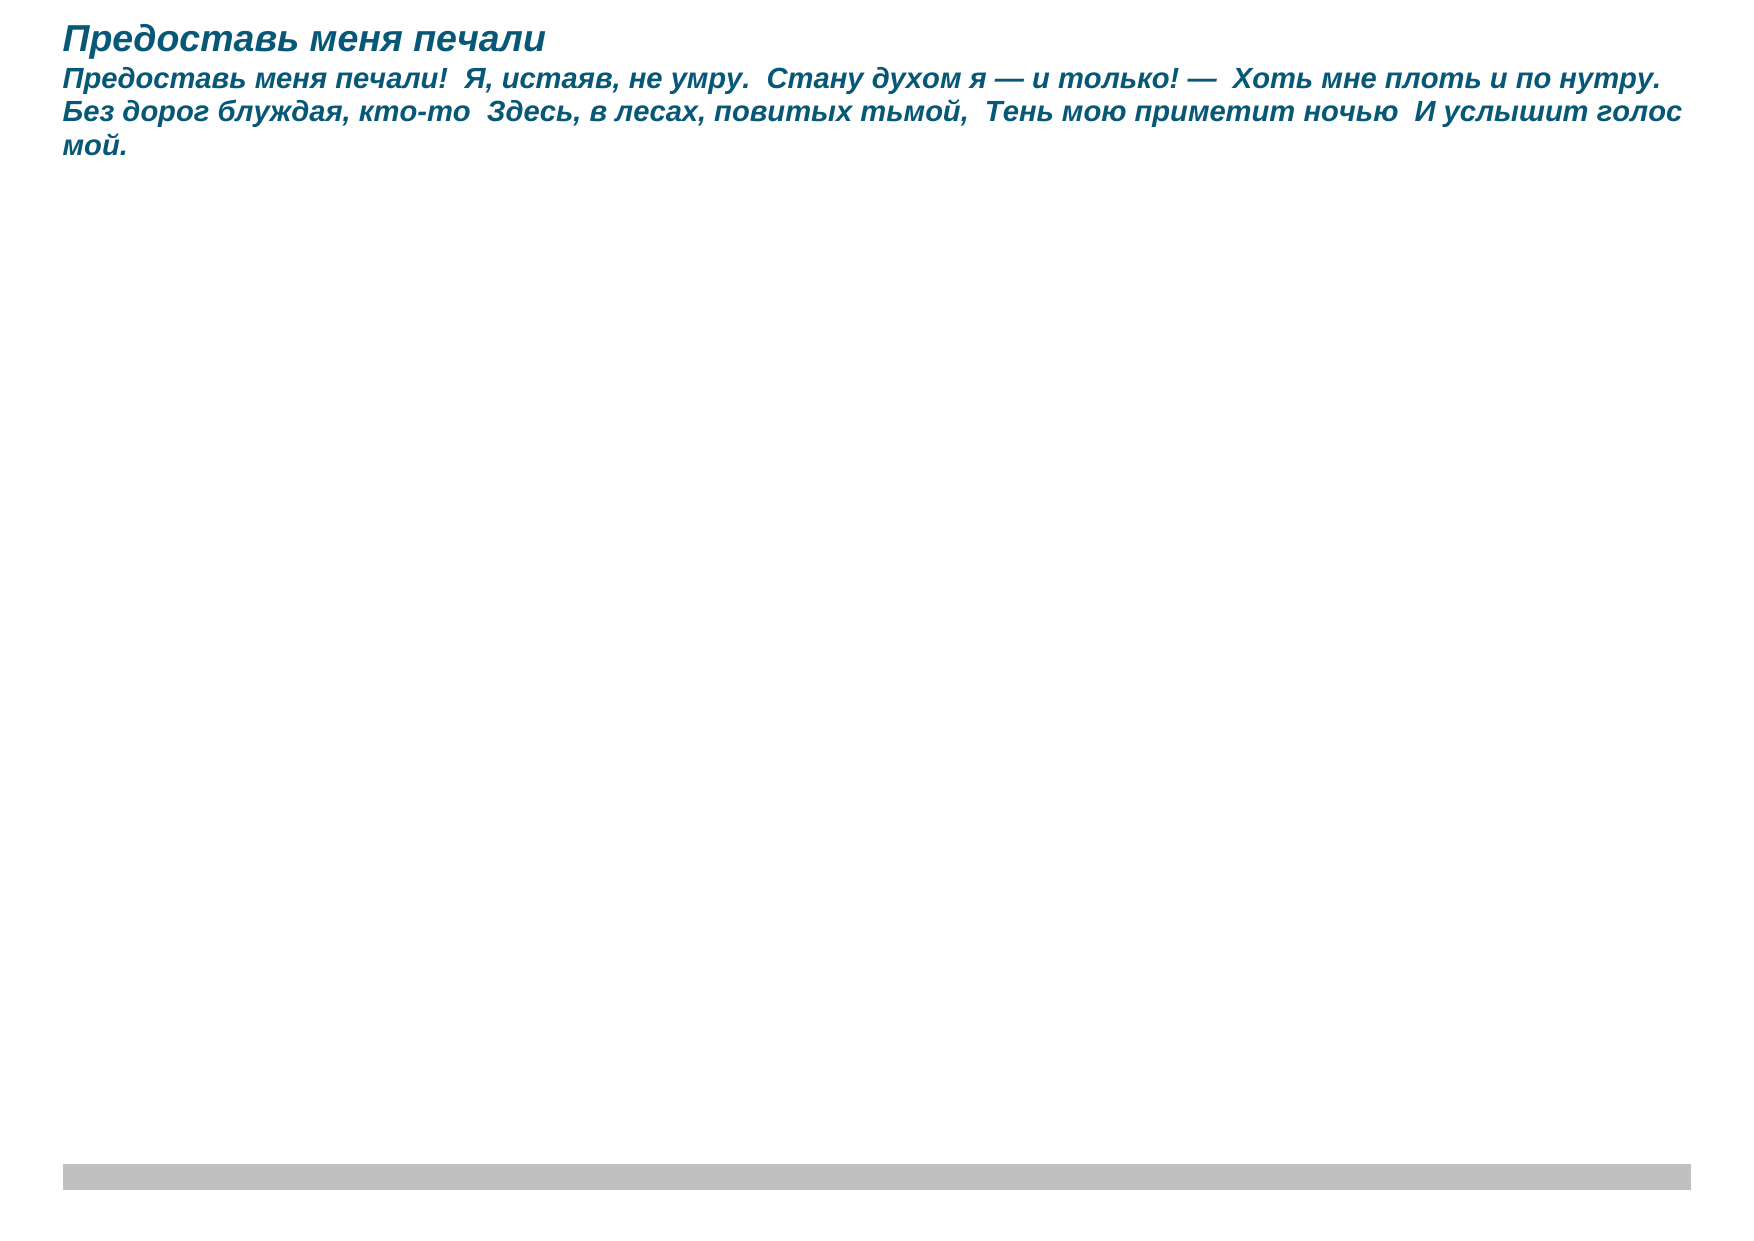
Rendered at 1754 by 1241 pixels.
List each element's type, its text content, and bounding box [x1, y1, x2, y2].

subtitle Предоставь меня печали [62, 17, 1691, 60]
text Предоставь меня печали! [62, 61, 1691, 161]
